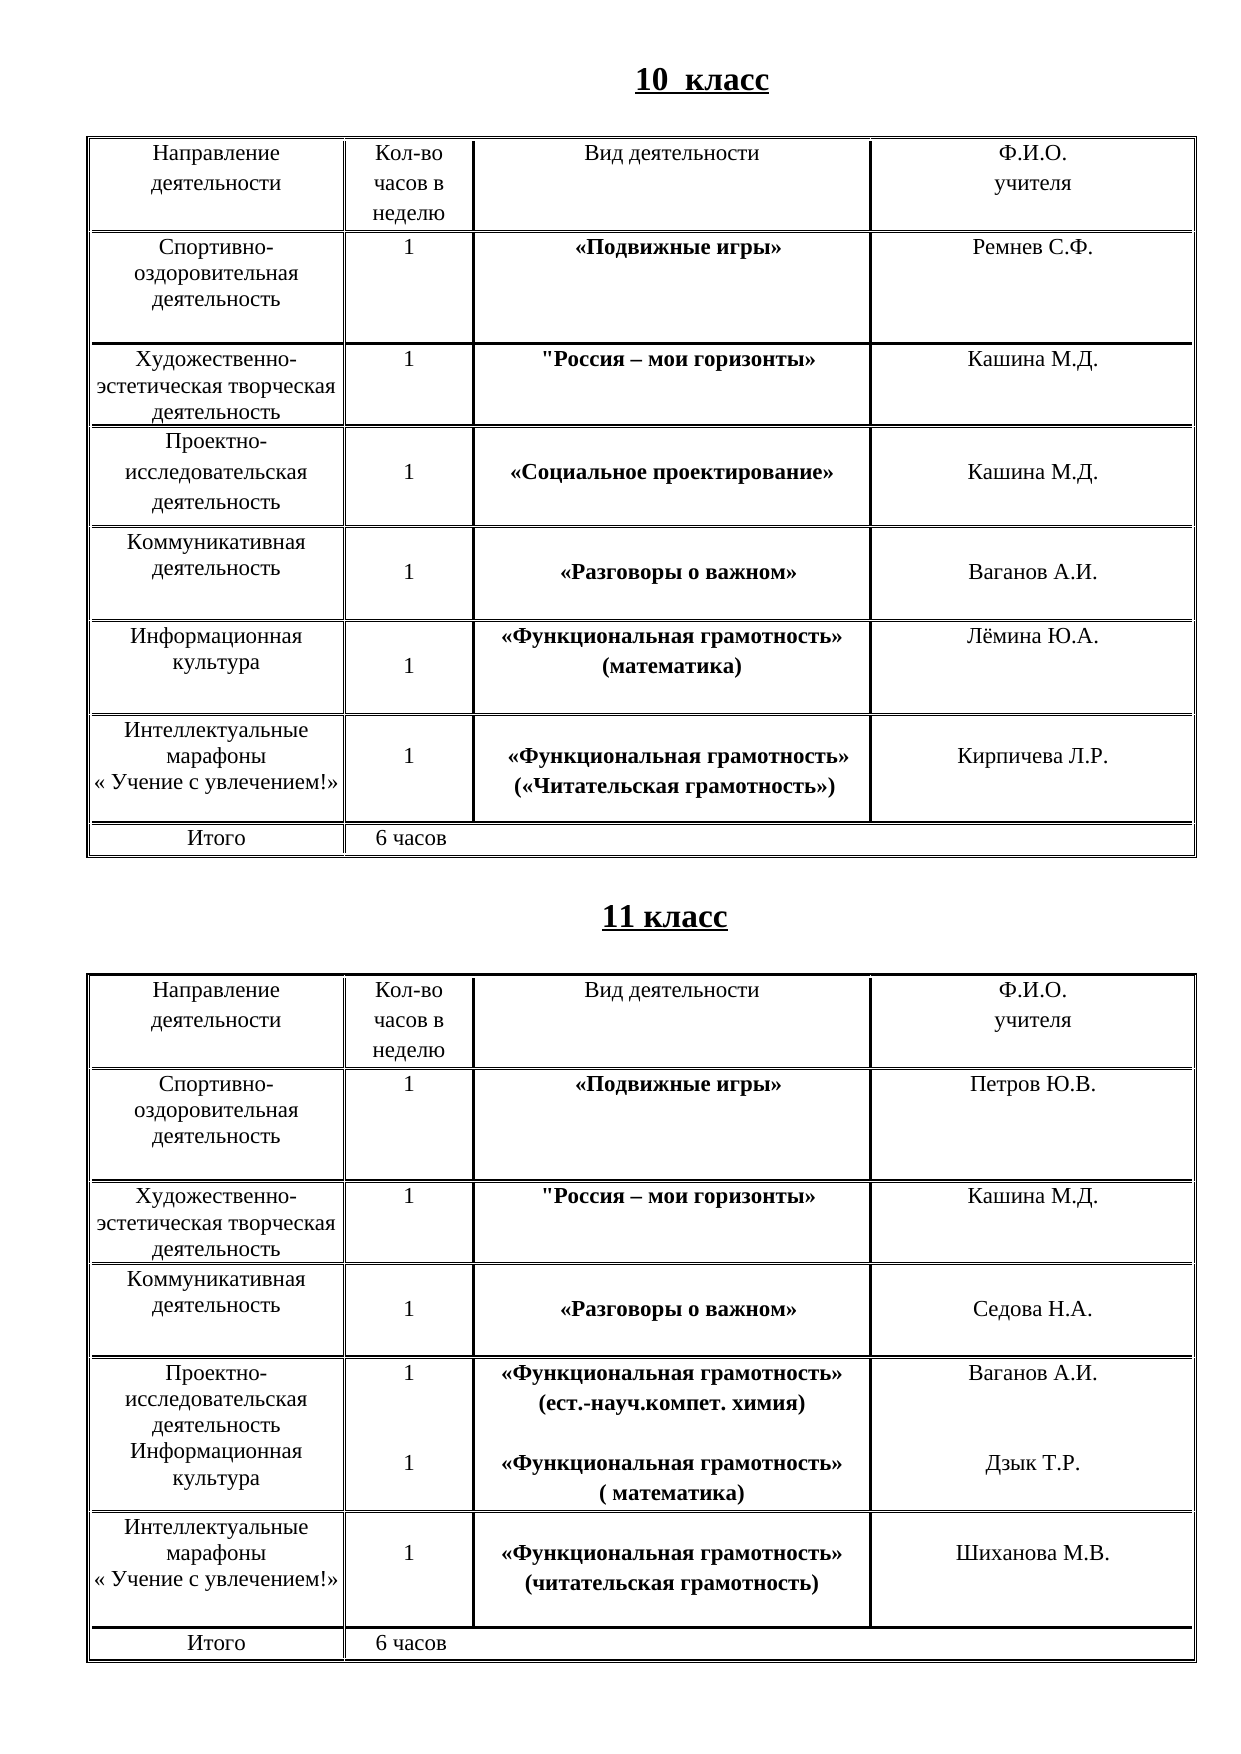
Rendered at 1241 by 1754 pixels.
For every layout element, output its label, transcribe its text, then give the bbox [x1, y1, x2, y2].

table_cell 1 [346, 622, 472, 712]
table_cell «Разговоры о важном» [475, 1265, 869, 1355]
table_cell Проектно-исследовательская деятельность Информационная культура [90, 1355, 343, 1509]
table_cell Ремнев С.Ф. [872, 230, 1194, 342]
table_cell Спортивно-оздоровительная деятельность [88, 1067, 344, 1179]
table_cell Кашина М.Д. [872, 1179, 1194, 1261]
table_cell «Социальное проектирование» [475, 428, 869, 525]
table_cell Шиханова М.В. [872, 1510, 1194, 1626]
table_cell Художественно-эстетическая творческая деятельность [90, 1179, 343, 1261]
table_header Направление деятельности [90, 139, 344, 229]
table_cell Итого [90, 821, 344, 854]
table_cell Информационная культура [88, 619, 344, 712]
table_cell Спортивно-оздоровительная деятельность [90, 230, 343, 342]
table_cell 6 часов [345, 1626, 1194, 1659]
table_cell «Функциональная грамотность» (математика) [475, 622, 869, 712]
text 11 класс [177, 896, 1152, 934]
table_cell 1 [346, 1183, 472, 1261]
table_cell "Россия – мои горизонты» [475, 345, 869, 424]
table_cell «Разговоры о важном» [475, 528, 869, 619]
table_header Вид деятельности [473, 139, 870, 229]
table_cell 1 [346, 1513, 472, 1626]
table_cell «Функциональная грамотность» (ест.-науч.компет. химия) «Функциональная грамотность» ( математика) [475, 1359, 869, 1509]
table_header Кол-во часов в неделю [345, 976, 473, 1067]
table_cell Кашина М.Д. [872, 424, 1194, 525]
table_cell 6 часов [345, 821, 1194, 854]
table_cell Кашина М.Д. [872, 342, 1194, 424]
table_cell Проектно-исследовательская деятельность [90, 424, 343, 525]
table_cell «Функциональная грамотность» (читательская грамотность) [475, 1513, 869, 1626]
table_cell Петров Ю.В. [870, 1067, 1195, 1179]
table_header Ф.И.О. учителя [870, 139, 1194, 229]
table_cell Художественно-эстетическая творческая деятельность [90, 342, 343, 424]
table_cell 1 [346, 716, 472, 821]
table_header Вид деятельности [473, 976, 870, 1067]
table_cell Седова Н.А. [872, 1261, 1194, 1355]
table_cell Интеллектуальные марафоны « Учение с увлечением!» [90, 1510, 343, 1626]
table_cell Кирпичева Л.Р. [872, 713, 1194, 821]
table_cell 1 [346, 528, 472, 619]
table_header Направление деятельности [90, 976, 344, 1067]
table_cell Ваганов А.И. [870, 525, 1195, 619]
table_cell Коммуникативная деятельность [90, 1261, 343, 1355]
table_cell 1 [346, 1265, 472, 1355]
table_cell "Россия – мои горизонты» [475, 1183, 869, 1261]
table_header Кол-во часов в неделю [345, 139, 473, 229]
table_cell 1 [346, 233, 472, 342]
table_cell Коммуникативная деятельность [88, 525, 344, 619]
table_cell «Функциональная грамотность» («Читательская грамотность») [475, 716, 869, 821]
table_cell Интеллектуальные марафоны « Учение с увлечением!» [90, 713, 343, 821]
table_cell Итого [90, 1626, 344, 1659]
list 10 класс [252, 59, 1152, 97]
table_cell 1 [346, 1070, 472, 1179]
table_cell 1 [346, 345, 472, 424]
table_cell «Подвижные игры» [475, 1070, 869, 1179]
table_cell Ваганов А.И. Дзык Т.Р. [872, 1355, 1194, 1509]
table_cell Лёмина Ю.А. [870, 619, 1195, 712]
table_cell 1 1 [346, 1359, 472, 1509]
table_cell 1 [346, 428, 472, 525]
table_header Ф.И.О. учителя [870, 976, 1194, 1067]
table_cell «Подвижные игры» [475, 233, 869, 342]
